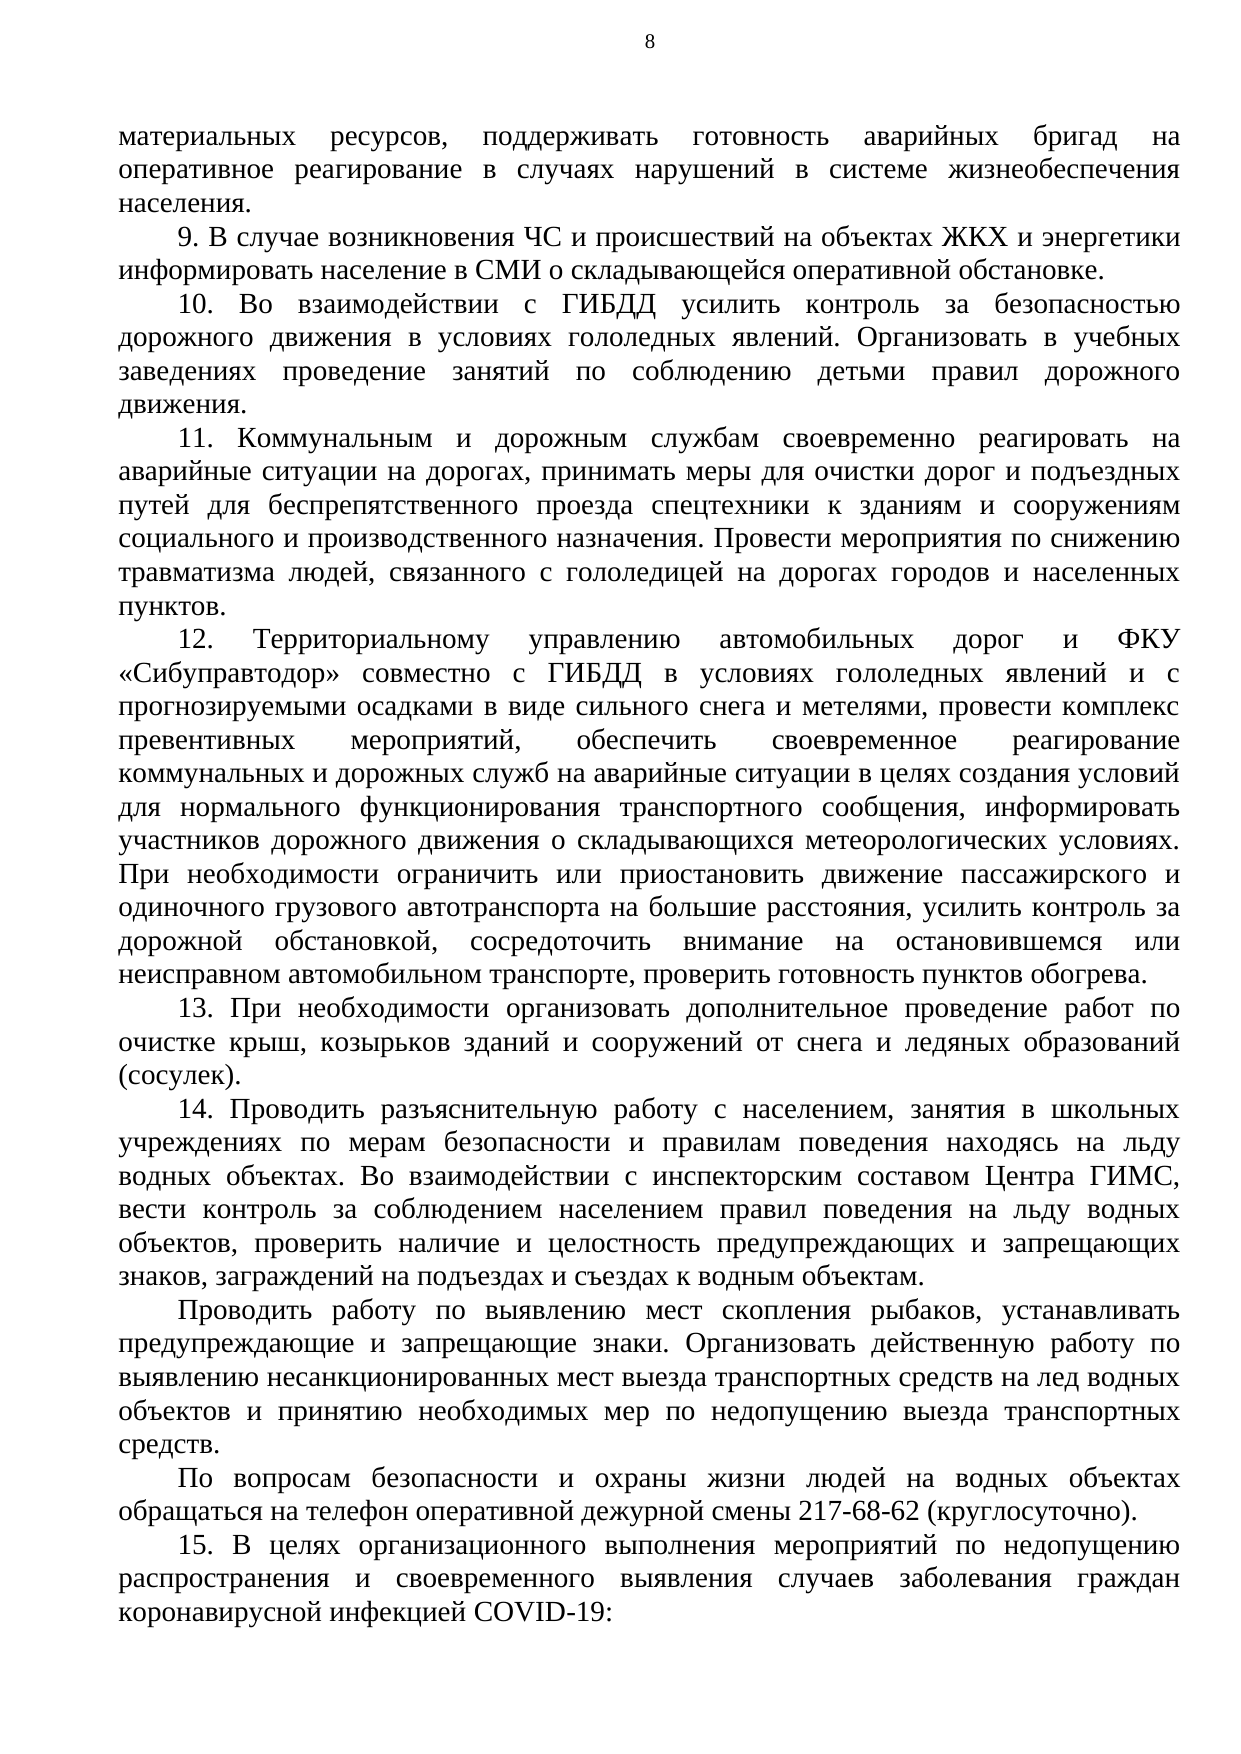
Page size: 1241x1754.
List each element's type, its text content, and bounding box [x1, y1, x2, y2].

text Проводить работу по выявлению мест скопления рыбаков, устанавливать предупреждающие и запрещающие знаки. Организовать действенную работу по выявлению несанкционированных мест выезда транспортных средств на лед водных объектов и принятию необходимых мер по недопущению выезда транспортных средств. [118, 1292, 1181, 1460]
text 14. Проводить разъяснительную работу с населением, занятия в школьных учреждениях по мерам безопасности и правилам поведения находясь на льду водных объектах. Во взаимодействии с инспекторским составом Центра ГИМС, вести контроль за соблюдением населением правил поведения на льду водных объектов, проверить наличие и целостность предупреждающих и запрещающих знаков, заграждений на подъездах и съездах к водным объектам. [118, 1091, 1181, 1292]
text По вопросам безопасности и охраны жизни людей на водных объектах обращаться на телефон оперативной дежурной смены 217-68-62 (круглосуточно). [118, 1460, 1181, 1527]
text 13. При необходимости организовать дополнительное проведение работ по очистке крыш, козырьков зданий и сооружений от снега и ледяных образований (сосулек). [118, 990, 1181, 1091]
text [118, 118, 1181, 219]
text 15. В целях организационного выполнения мероприятий по недопущению распространения и своевременного выявления случаев заболевания граждан коронавирусной инфекцией COVID-19: [118, 1527, 1181, 1627]
text 12. Территориальному управлению автомобильных дорог и ФКУ «Сибуправтодор» совместно с ГИБДД в условиях гололедных явлений и с прогнозируемыми осадками в виде сильного снега и метелями, провести комплекс превентивных мероприятий, обеспечить своевременное реагирование коммунальных и дорожных служб на аварийные ситуации в целях создания условий для нормального функционирования транспортного сообщения, информировать участников дорожного движения о складывающихся метеорологических условиях. При необходимости ограничить или приостановить движение пассажирского и одиночного грузового автотранспорта на большие расстояния, усилить контроль за дорожной обстановкой, сосредоточить внимание на остановившемся или неисправном автомобильном транспорте, проверить готовность пунктов обогрева. [118, 621, 1181, 990]
text 10. Во взаимодействии с ГИБДД усилить контроль за безопасностью дорожного движения в условиях гололедных явлений. Организовать в учебных заведениях проведение занятий по соблюдению детьми правил дорожного движения. [118, 286, 1181, 420]
text 11. Коммунальным и дорожным службам своевременно реагировать на аварийные ситуации на дорогах, принимать меры для очистки дорог и подъездных путей для беспрепятственного проезда спецтехники к зданиям и сооружениям социального и производственного назначения. Провести мероприятия по снижению травматизма людей, связанного с гололедицей на дорогах городов и населенных пунктов. [118, 420, 1181, 621]
text 9. В случае возникновения ЧС и происшествий на объектах ЖКХ и энергетики информировать население в СМИ о складывающейся оперативной обстановке. [118, 219, 1181, 286]
